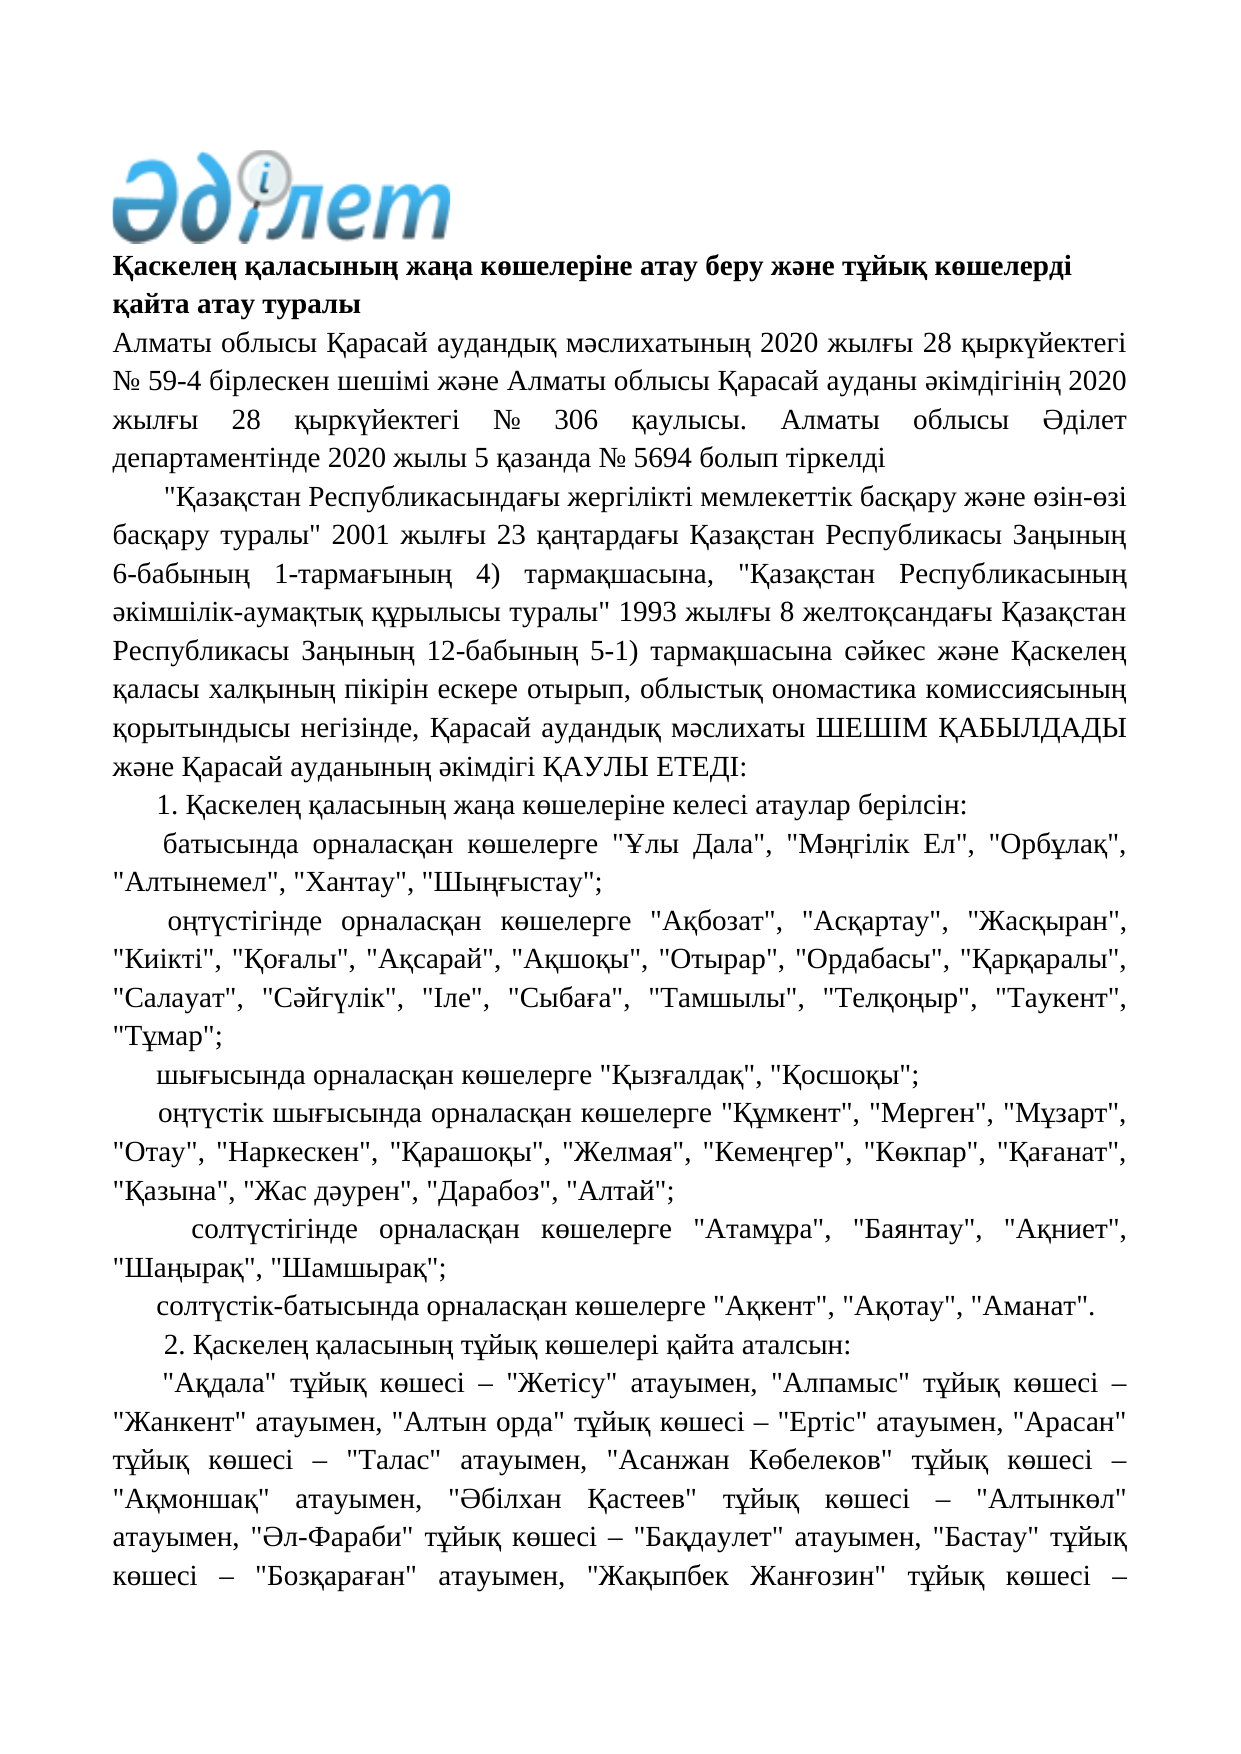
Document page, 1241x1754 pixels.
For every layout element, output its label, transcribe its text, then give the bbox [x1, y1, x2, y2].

text Алматы облысы Қарасай аудандық мәслихатының 2020 жылғы 28 қыркүйектегі № 59-4 бірлескен шешімі және Алматы облысы Қарасай ауданы әкімдігінің 2020 жылғы 28 қыркүйектегі № 306 қаулысы. Алматы облысы Әділет департаментінде 2020 жылы 5 қазанда № 5694 болып тіркелді [112, 325, 1128, 474]
picture [112, 150, 451, 244]
text Қаскелең қаласының жаңа көшелеріне атау беру және тұйық көшелерді қайта атау туралы [112, 248, 1128, 320]
text 1. Қаскелең қаласының жаңа көшелеріне келесі атаулар берілсін: [112, 787, 1128, 821]
text солтүстік-батысында орналасқан көшелерге "Ақкент", "Ақотау", "Аманат". [112, 1288, 1128, 1322]
text оңтүстігінде орналасқан көшелерге "Ақбозат", "Асқартау", "Жасқыран", "Киікті", "Қоғалы", "Ақсарай", "Ақшоқы", "Отырар", "Ордабасы", "Қарқаралы", "Салауат", "Сәйгүлік", "Іле", "Сыбаға", "Тамшылы", "Телқоңыр", "Таукент", "Тұмар"; [112, 903, 1128, 1052]
text солтүстігінде орналасқан көшелерге "Атамұра", "Баянтау", "Ақниет", "Шаңырақ", "Шамшырақ"; [112, 1211, 1128, 1283]
text 2. Қаскелең қаласының тұйық көшелері қайта аталсын: [112, 1327, 1128, 1360]
text "Қазақстан Республикасындағы жергілікті мемлекеттік басқару және өзін-өзі басқару туралы" 2001 жылғы 23 қаңтардағы Қазақстан Республикасы Заңының 6-бабының 1-тармағының 4) тармақшасына, "Қазақстан Республикасының әкімшілік-аумақтық құрылысы туралы" 1993 жылғы 8 желтоқсандағы Қазақстан Республикасы Заңының 12-бабының 5-1) тармақшасына сәйкес және Қаскелең қаласы халқының пікірін ескере отырып, облыстық ономастика комиссиясының қорытындысы негізінде, Қарасай аудандық мәслихаты ШЕШІМ ҚАБЫЛДАДЫ және Қарасай ауданының әкімдігі ҚАУЛЫ ЕТЕДІ: [112, 479, 1128, 782]
text батысында орналасқан көшелерге "Ұлы Дала", "Мәңгілік Ел", "Орбұлақ", "Алтынемел", "Хантау", "Шыңғыстау"; [112, 826, 1128, 898]
text шығысында орналасқан көшелерге "Қызғалдақ", "Қосшоқы"; [112, 1057, 1128, 1091]
text оңтүстік шығысында орналасқан көшелерге "Құмкент", "Мерген", "Мұзарт", "Отау", "Наркескен", "Қарашоқы", "Желмая", "Кемеңгер", "Көкпар", "Қағанат", "Қазына", "Жас дәурен", "Дарабоз", "Алтай"; [112, 1096, 1128, 1206]
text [112, 1365, 1128, 1592]
